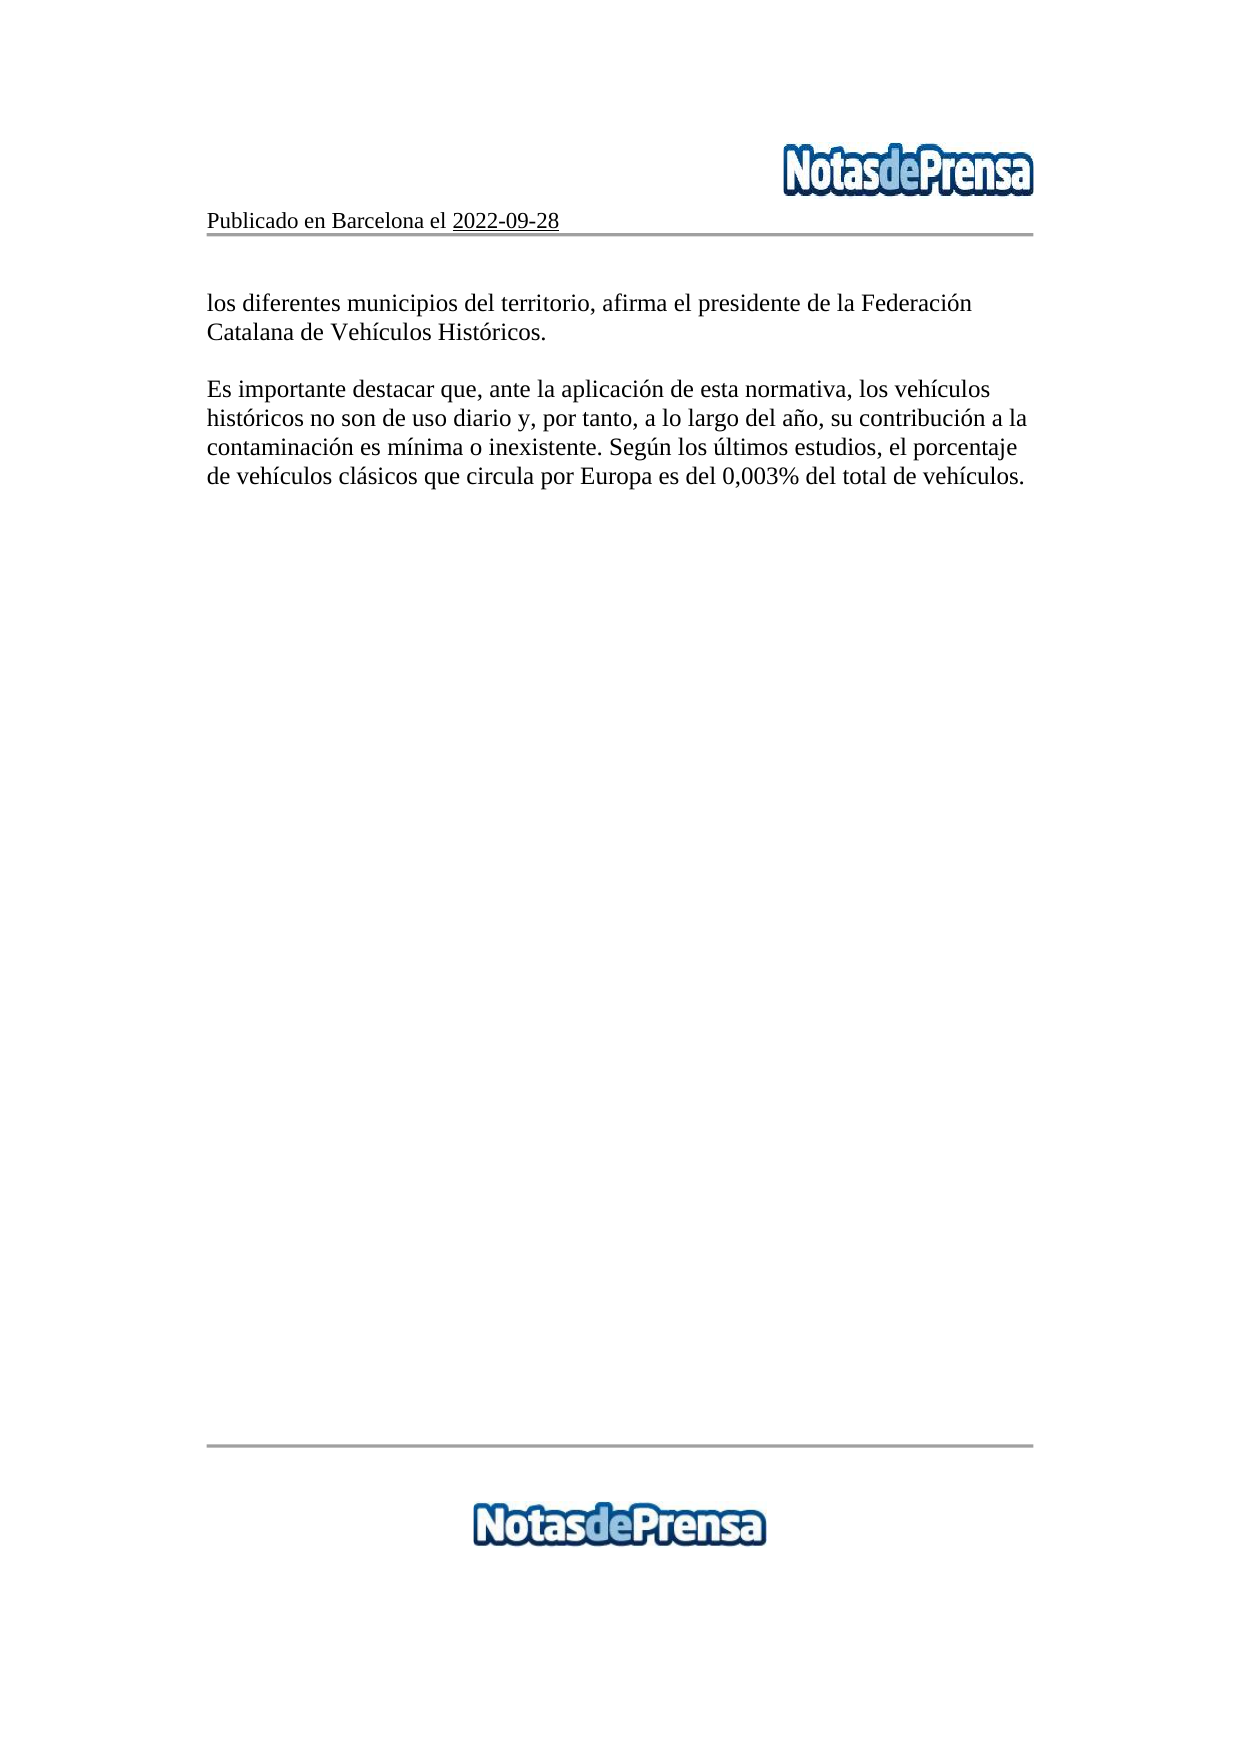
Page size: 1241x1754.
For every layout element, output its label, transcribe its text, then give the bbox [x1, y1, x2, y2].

picture [473, 1501, 767, 1548]
picture [783, 142, 1034, 199]
